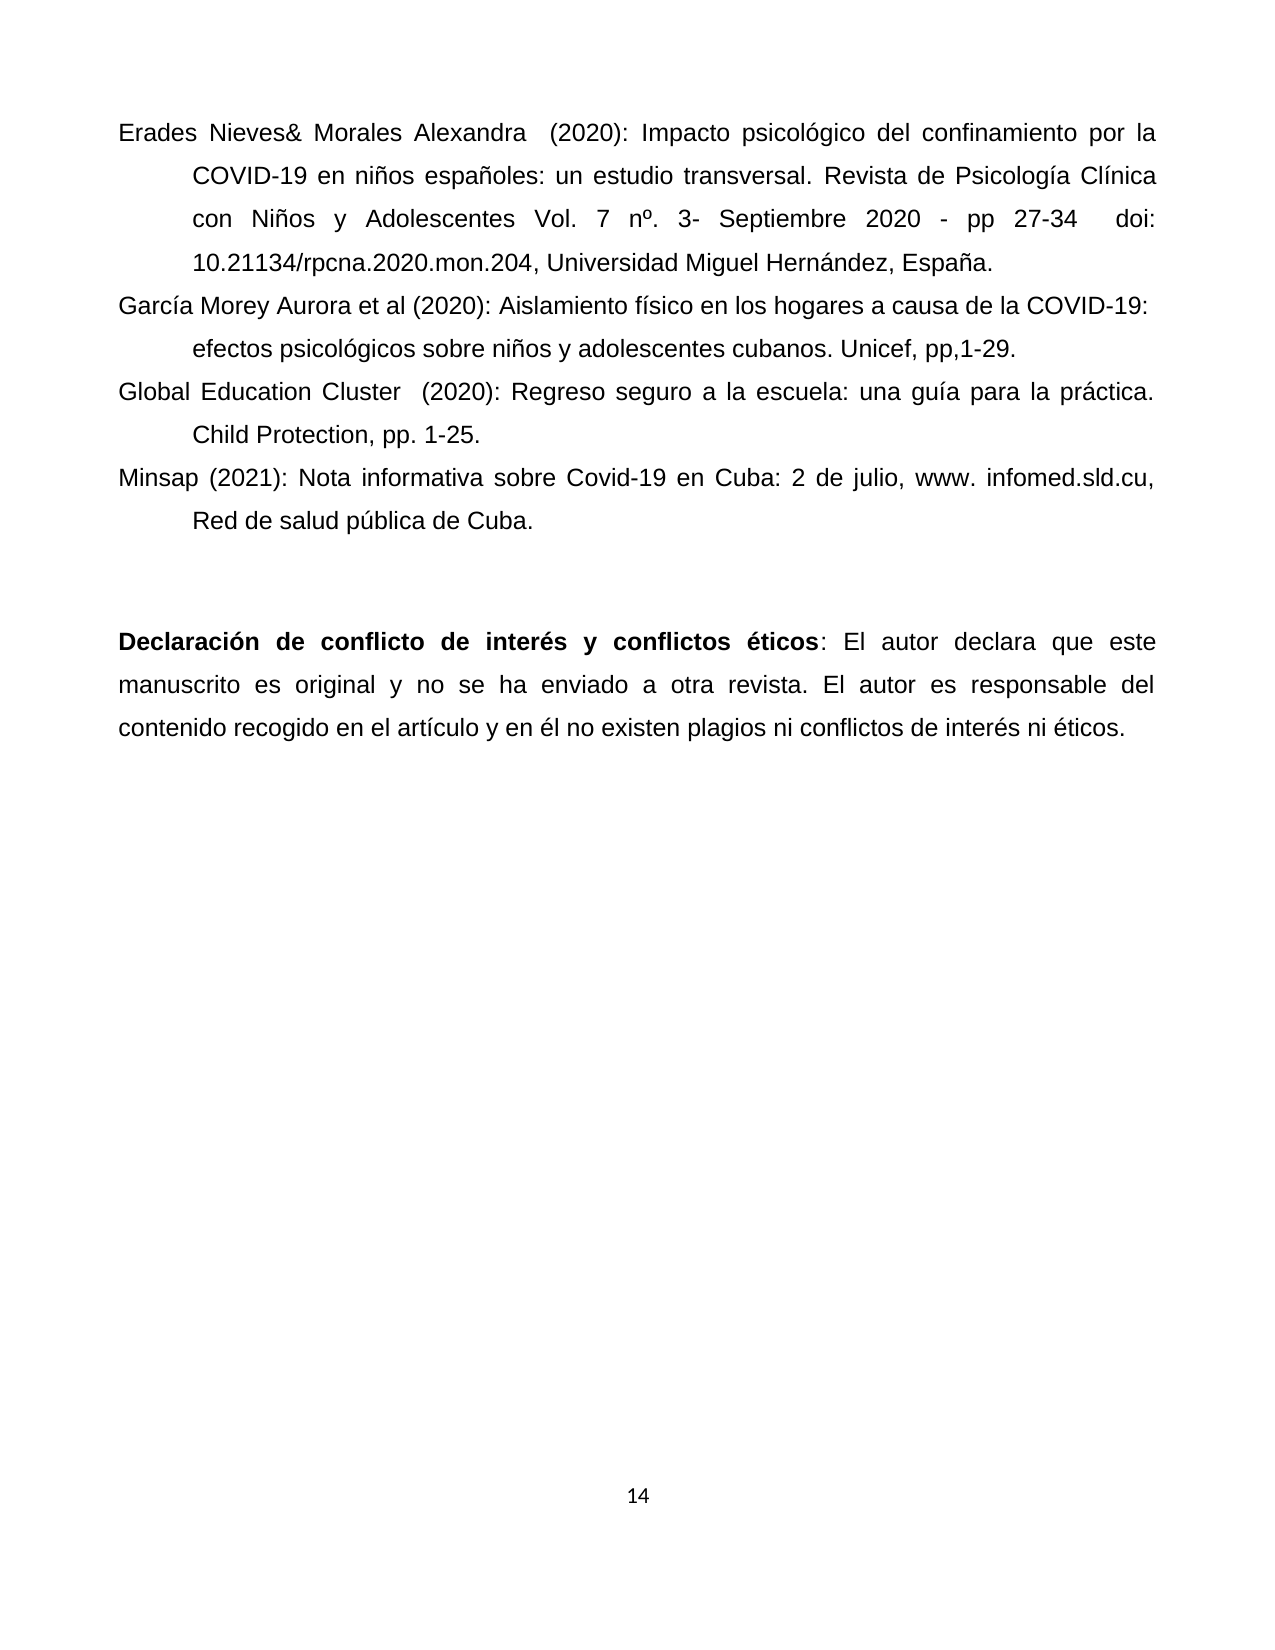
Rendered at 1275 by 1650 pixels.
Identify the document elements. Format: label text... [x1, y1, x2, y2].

text Global Education Cluster (2020): Regreso seguro a la escuela: una guía para la práctica. Child Protection, pp. 1-25. [118, 377, 1157, 449]
text Erades Nieves& Morales Alexandra (2020): Impacto psicológico del confinamiento por la COVID-19 en niños españoles: un estudio transversal. Revista de Psicología Clínica con Niños y Adolescentes Vol. 7 nº. 3- Septiembre 2020 - pp 27-34 doi: 10.21134/rpcna.2020.mon.204, Universidad Miguel Hernández, España. [118, 118, 1157, 276]
text García Morey Aurora et al (2020): Aislamiento físico en los hogares a causa de la COVID-19: efectos psicológicos sobre niños y adolescentes cubanos. Unicef, pp,1-29. [118, 291, 1157, 362]
text Declaración de conflicto de interés y conflictos éticos: El autor declara que este manuscrito es original y no se ha enviado a otra revista. El autor es responsable del contenido recogido en el artículo y en él no existen plagios ni conflictos de interés ni éticos. [118, 627, 1157, 742]
text Minsap (2021): Nota informativa sobre Covid-19 en Cuba: 2 de julio, www. infomed.sld.cu, Red de salud pública de Cuba. [118, 463, 1157, 535]
